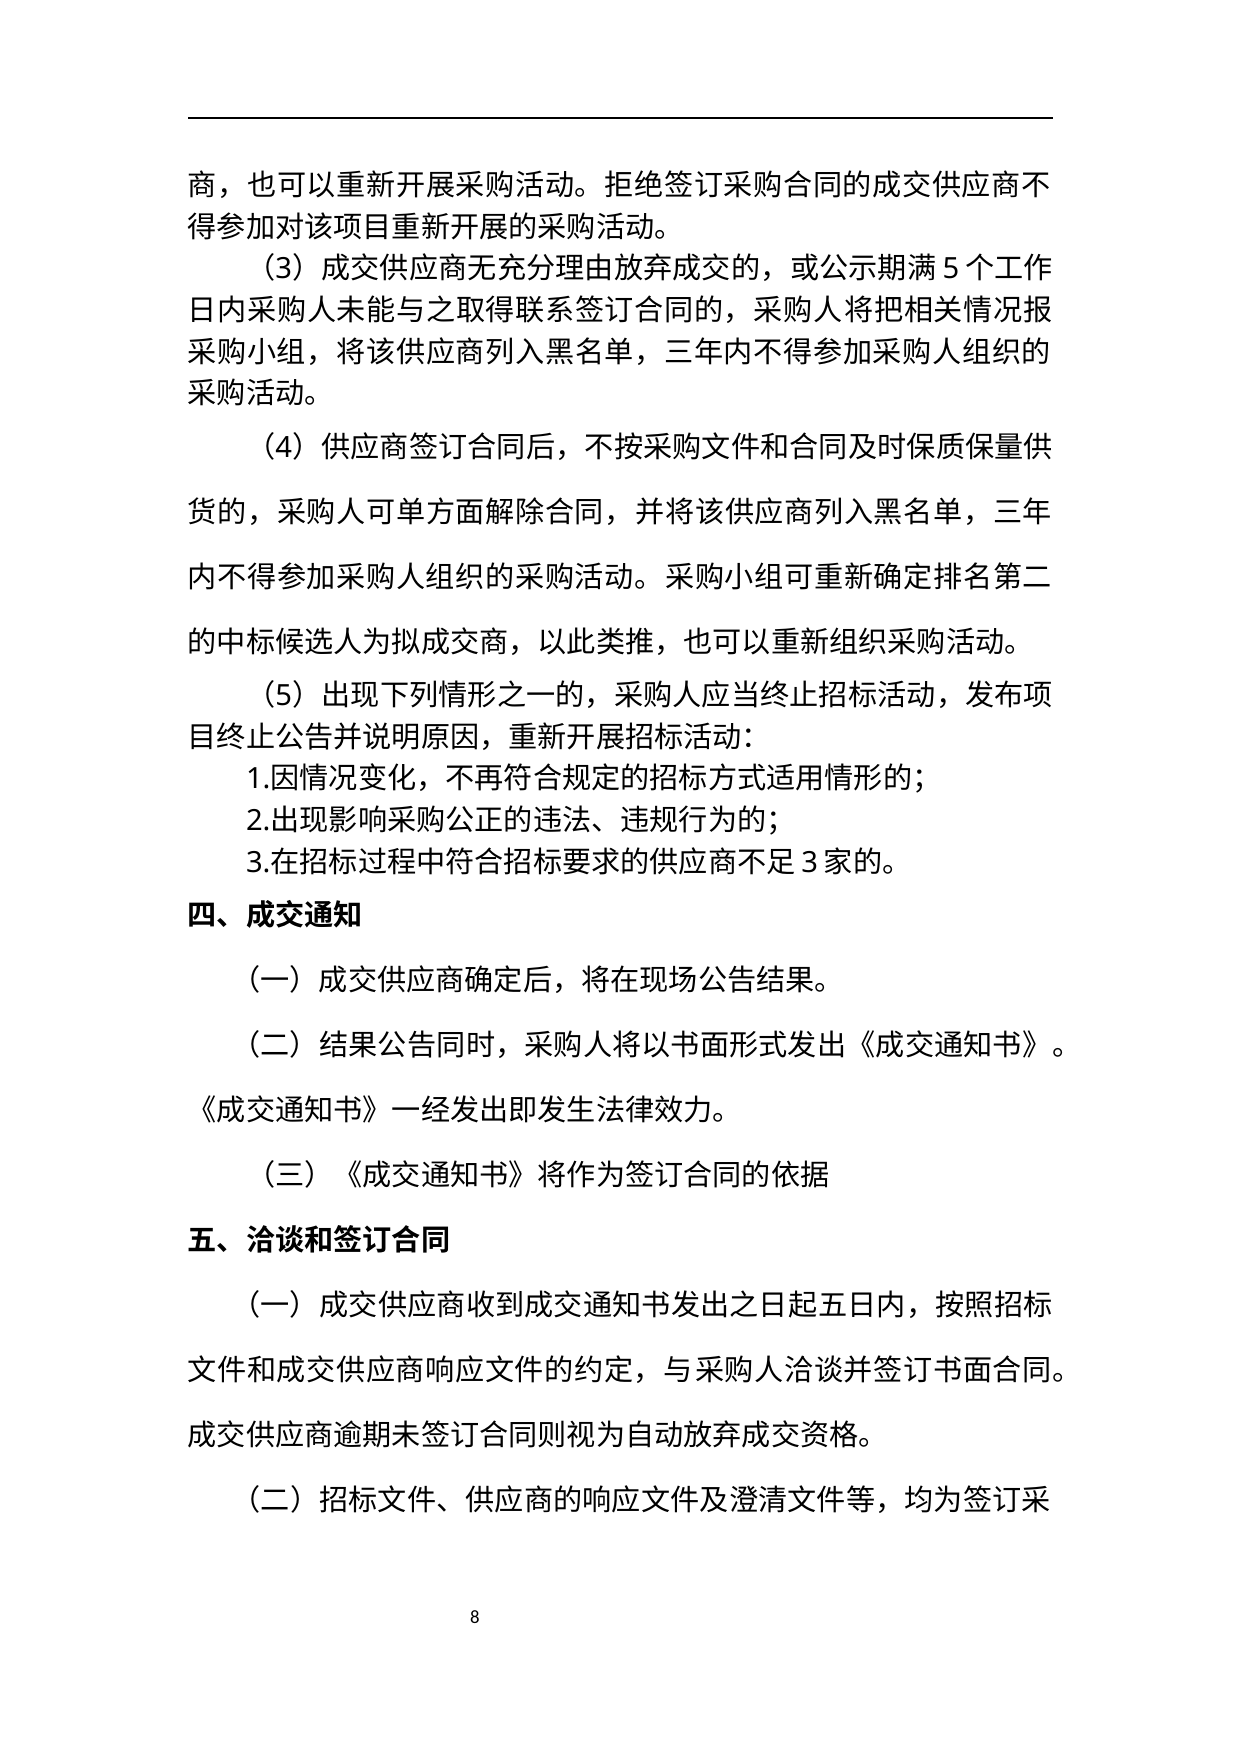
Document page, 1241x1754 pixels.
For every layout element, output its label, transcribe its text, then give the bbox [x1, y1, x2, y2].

text （3）成交供应商无充分理由放弃成交的，或公示期满5个工作日内采购人未能与之取得联系签订合同的，采购人将把相关情况报采购小组，将该供应商列入黑名单，三年内不得参加采购人组织的采购活动。 [187, 245, 1053, 412]
text （三）《成交通知书》将作为签订合同的依据 [187, 1140, 1053, 1205]
text （一）成交供应商收到成交通知书发出之日起五日内，按照招标文件和成交供应商响应文件的约定，与采购人洽谈并签订书面合同。成交供应商逾期未签订合同则视为自动放弃成交资格。 [187, 1270, 1053, 1465]
text （5）出现下列情形之一的，采购人应当终止招标活动，发布项目终止公告并说明原因，重新开展招标活动： [187, 672, 1053, 755]
subtitle 四、成交通知 [187, 880, 1053, 945]
text （二）结果公告同时，采购人将以书面形式发出《成交通知书》。《成交通知书》一经发出即发生法律效力。 [187, 1010, 1053, 1140]
text 2.出现影响采购公正的违法、违规行为的； [187, 797, 1053, 839]
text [187, 1465, 1053, 1530]
text （一）成交供应商确定后，将在现场公告结果。 [187, 945, 1053, 1010]
subtitle 五、洽谈和签订合同 [187, 1205, 1053, 1270]
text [187, 162, 1053, 245]
text 3.在招标过程中符合招标要求的供应商不足3家的。 [187, 839, 1053, 880]
text （4）供应商签订合同后，不按采购文件和合同及时保质保量供货的，采购人可单方面解除合同，并将该供应商列入黑名单，三年内不得参加采购人组织的采购活动。采购小组可重新确定排名第二的中标候选人为拟成交商，以此类推，也可以重新组织采购活动。 [187, 412, 1053, 672]
text 1.因情况变化，不再符合规定的招标方式适用情形的； [187, 755, 1053, 797]
